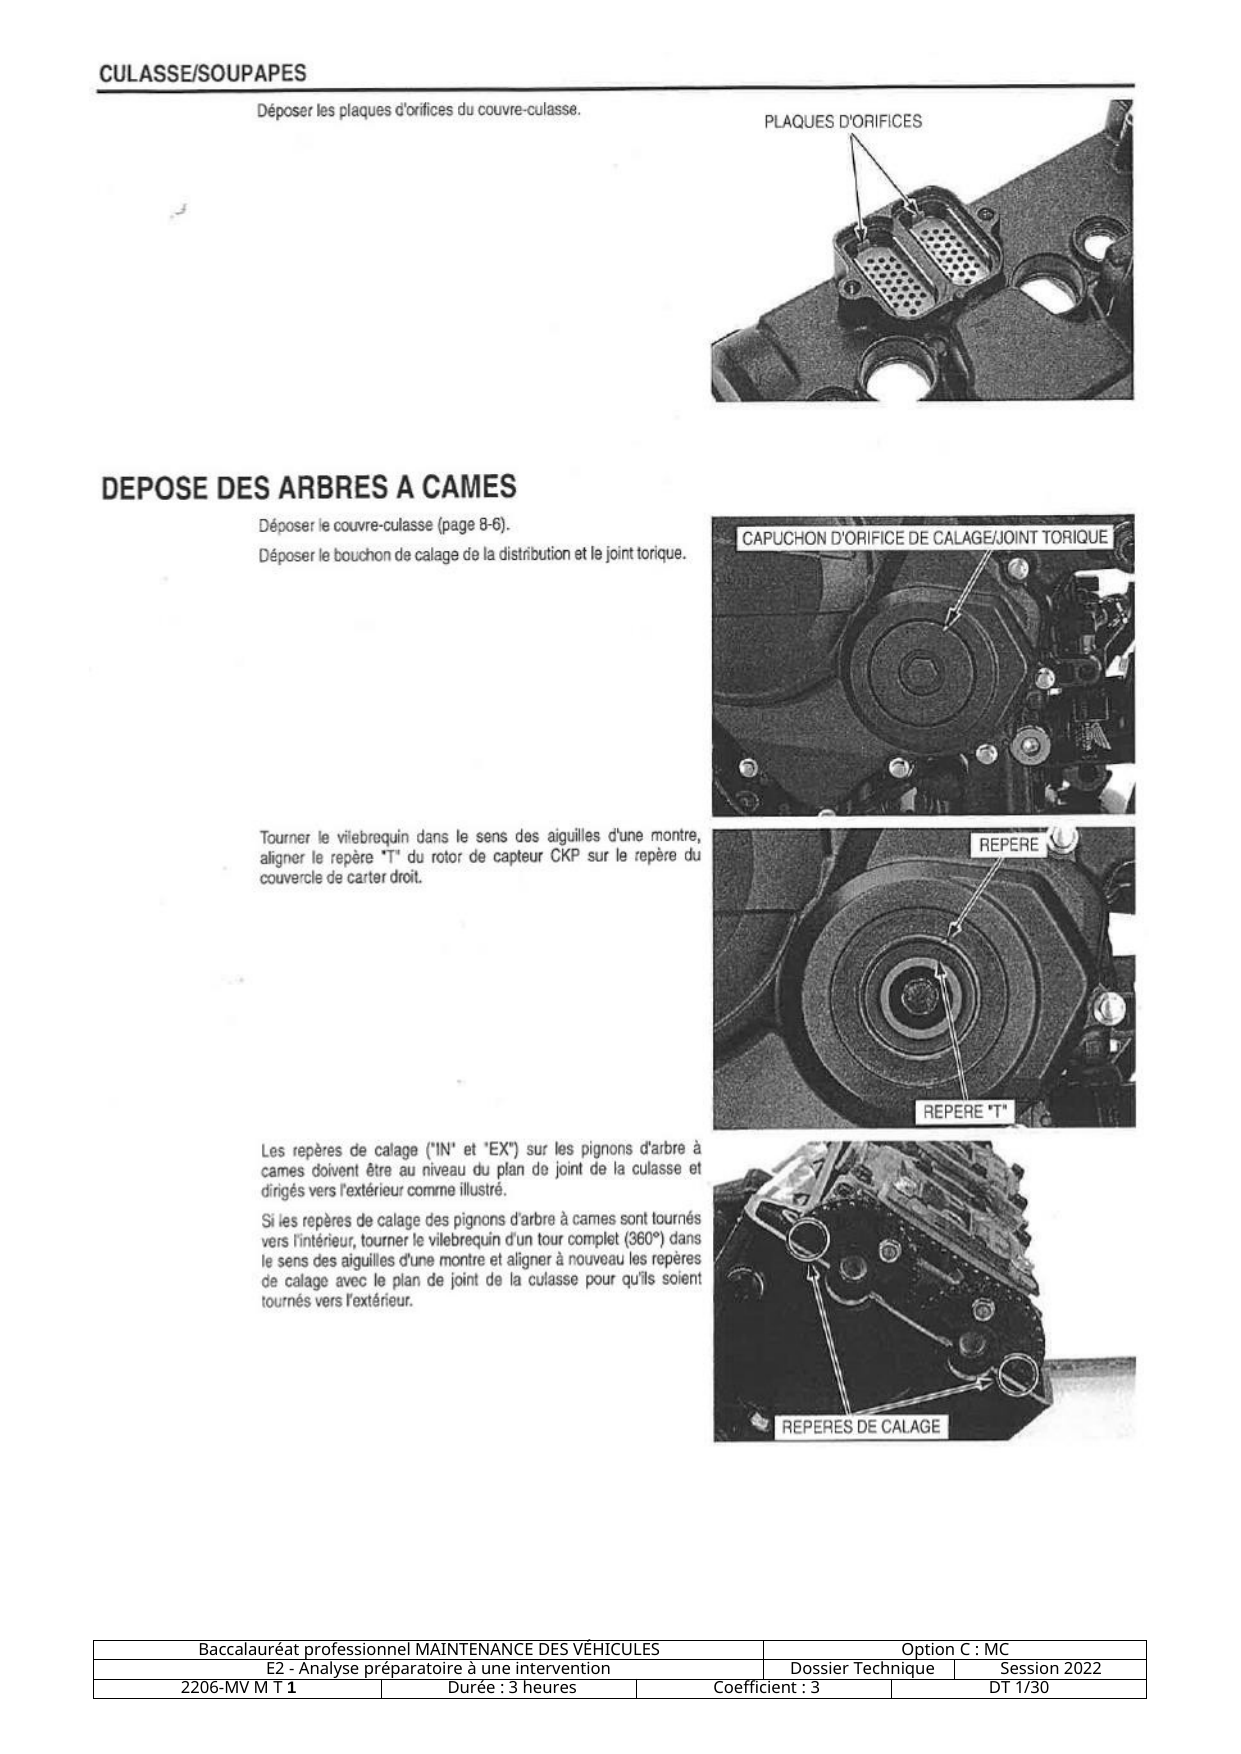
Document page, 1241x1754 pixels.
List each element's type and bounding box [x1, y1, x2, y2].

picture [88, 52, 1149, 1453]
